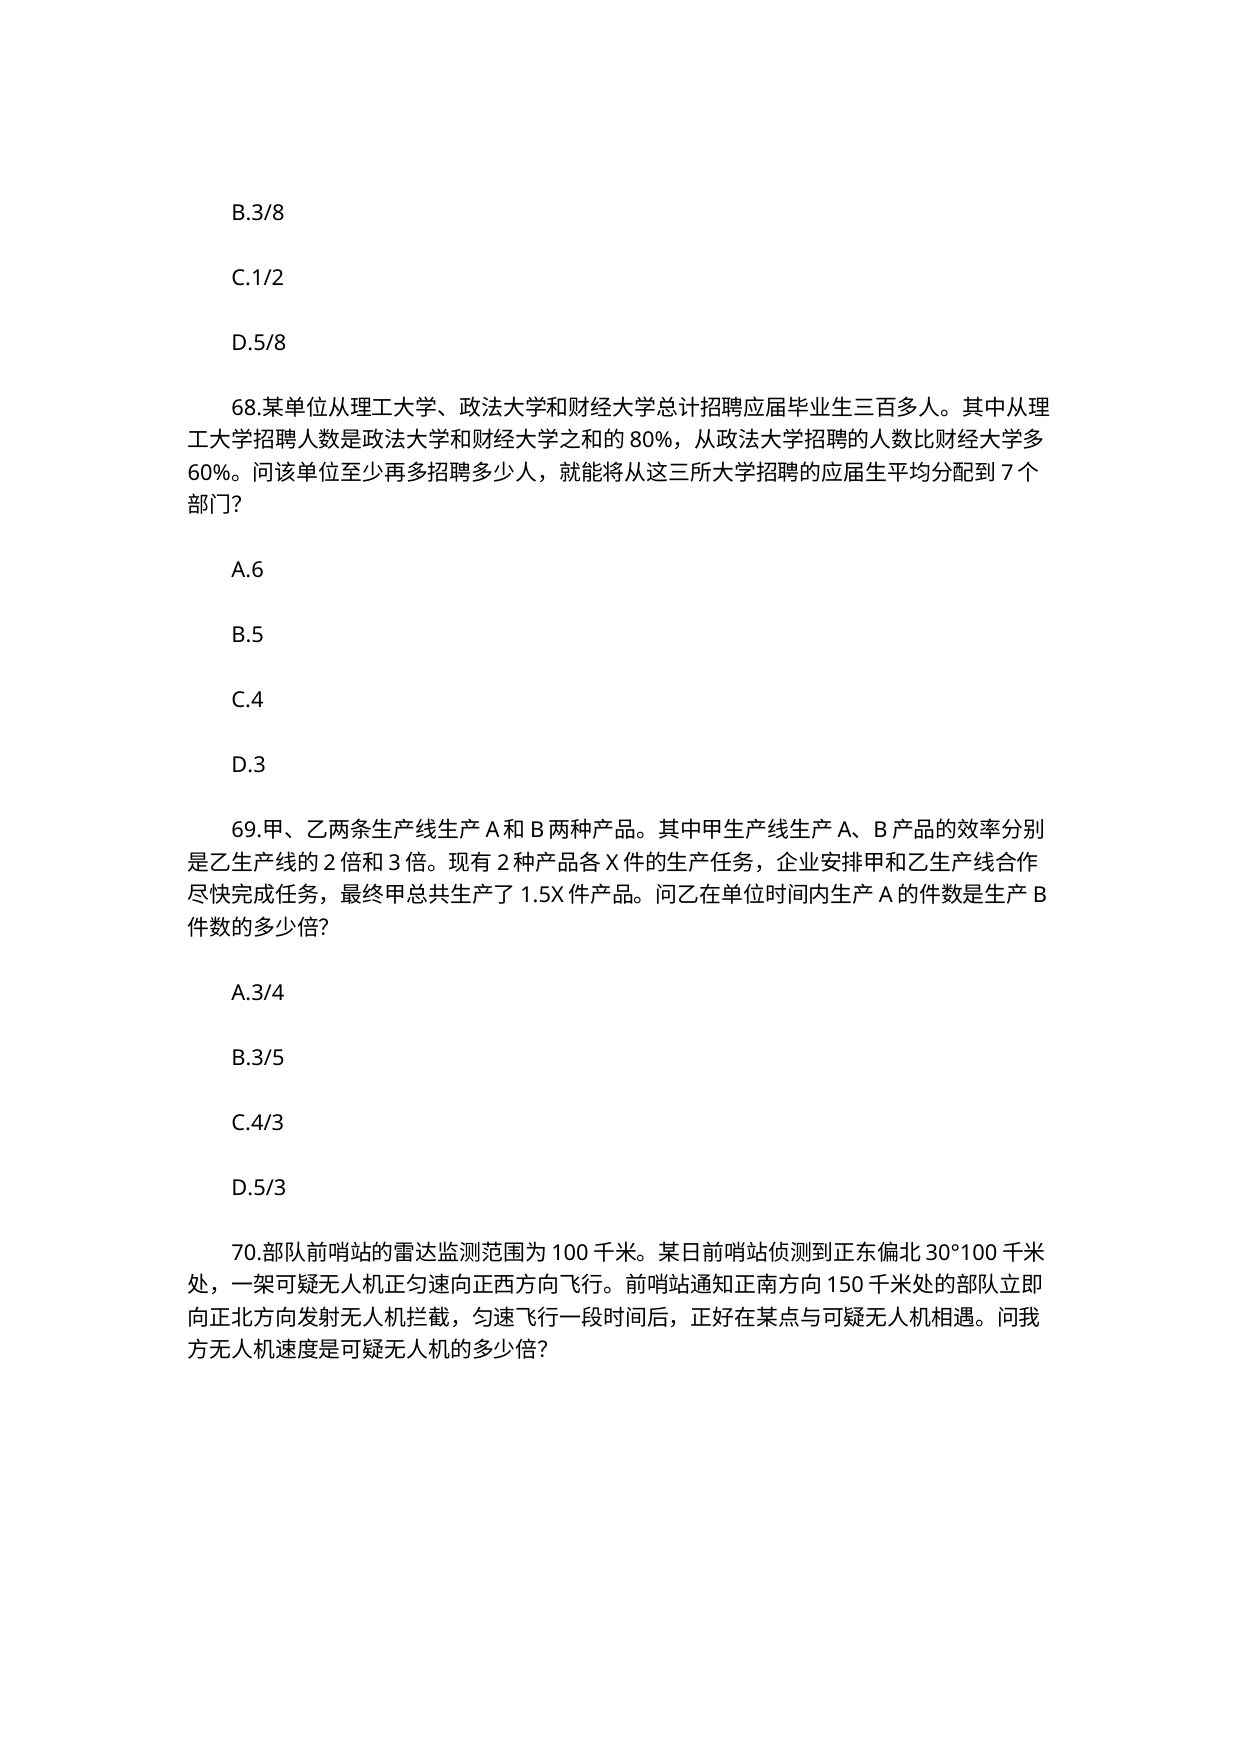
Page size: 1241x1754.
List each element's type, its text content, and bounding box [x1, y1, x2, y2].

text C.1/2 [187, 227, 1053, 292]
text D.5/8 [187, 292, 1053, 357]
text B.3/8 [187, 162, 1053, 227]
text D.5/3 [187, 1137, 1053, 1202]
text D.3 [187, 714, 1053, 779]
text B.3/5 [187, 1007, 1053, 1072]
text C.4/3 [187, 1072, 1053, 1137]
text 68.某单位从理工大学、政法大学和财经大学总计招聘应届毕业生三百多人。其中从理工大学招聘人数是政法大学和财经大学之和的80%，从政法大学招聘的人数比财经大学多60%。问该单位至少再多招聘多少人，就能将从这三所大学招聘的应届生平均分配到7个部门？ [187, 357, 1053, 519]
text C.4 [187, 649, 1053, 714]
text A.3/4 [187, 942, 1053, 1007]
text A.6 [187, 519, 1053, 584]
text 70.部队前哨站的雷达监测范围为100千米。某日前哨站侦测到正东偏北30°100千米处，一架可疑无人机正匀速向正西方向飞行。前哨站通知正南方向150千米处的部队立即向正北方向发射无人机拦截，匀速飞行一段时间后，正好在某点与可疑无人机相遇。问我方无人机速度是可疑无人机的多少倍？ [187, 1202, 1053, 1364]
text 69.甲、乙两条生产线生产A和B两种产品。其中甲生产线生产A、B产品的效率分别是乙生产线的2倍和3倍。现有2种产品各X件的生产任务，企业安排甲和乙生产线合作尽快完成任务，最终甲总共生产了1.5X件产品。问乙在单位时间内生产A的件数是生产B件数的多少倍？ [187, 779, 1053, 942]
text B.5 [187, 584, 1053, 649]
